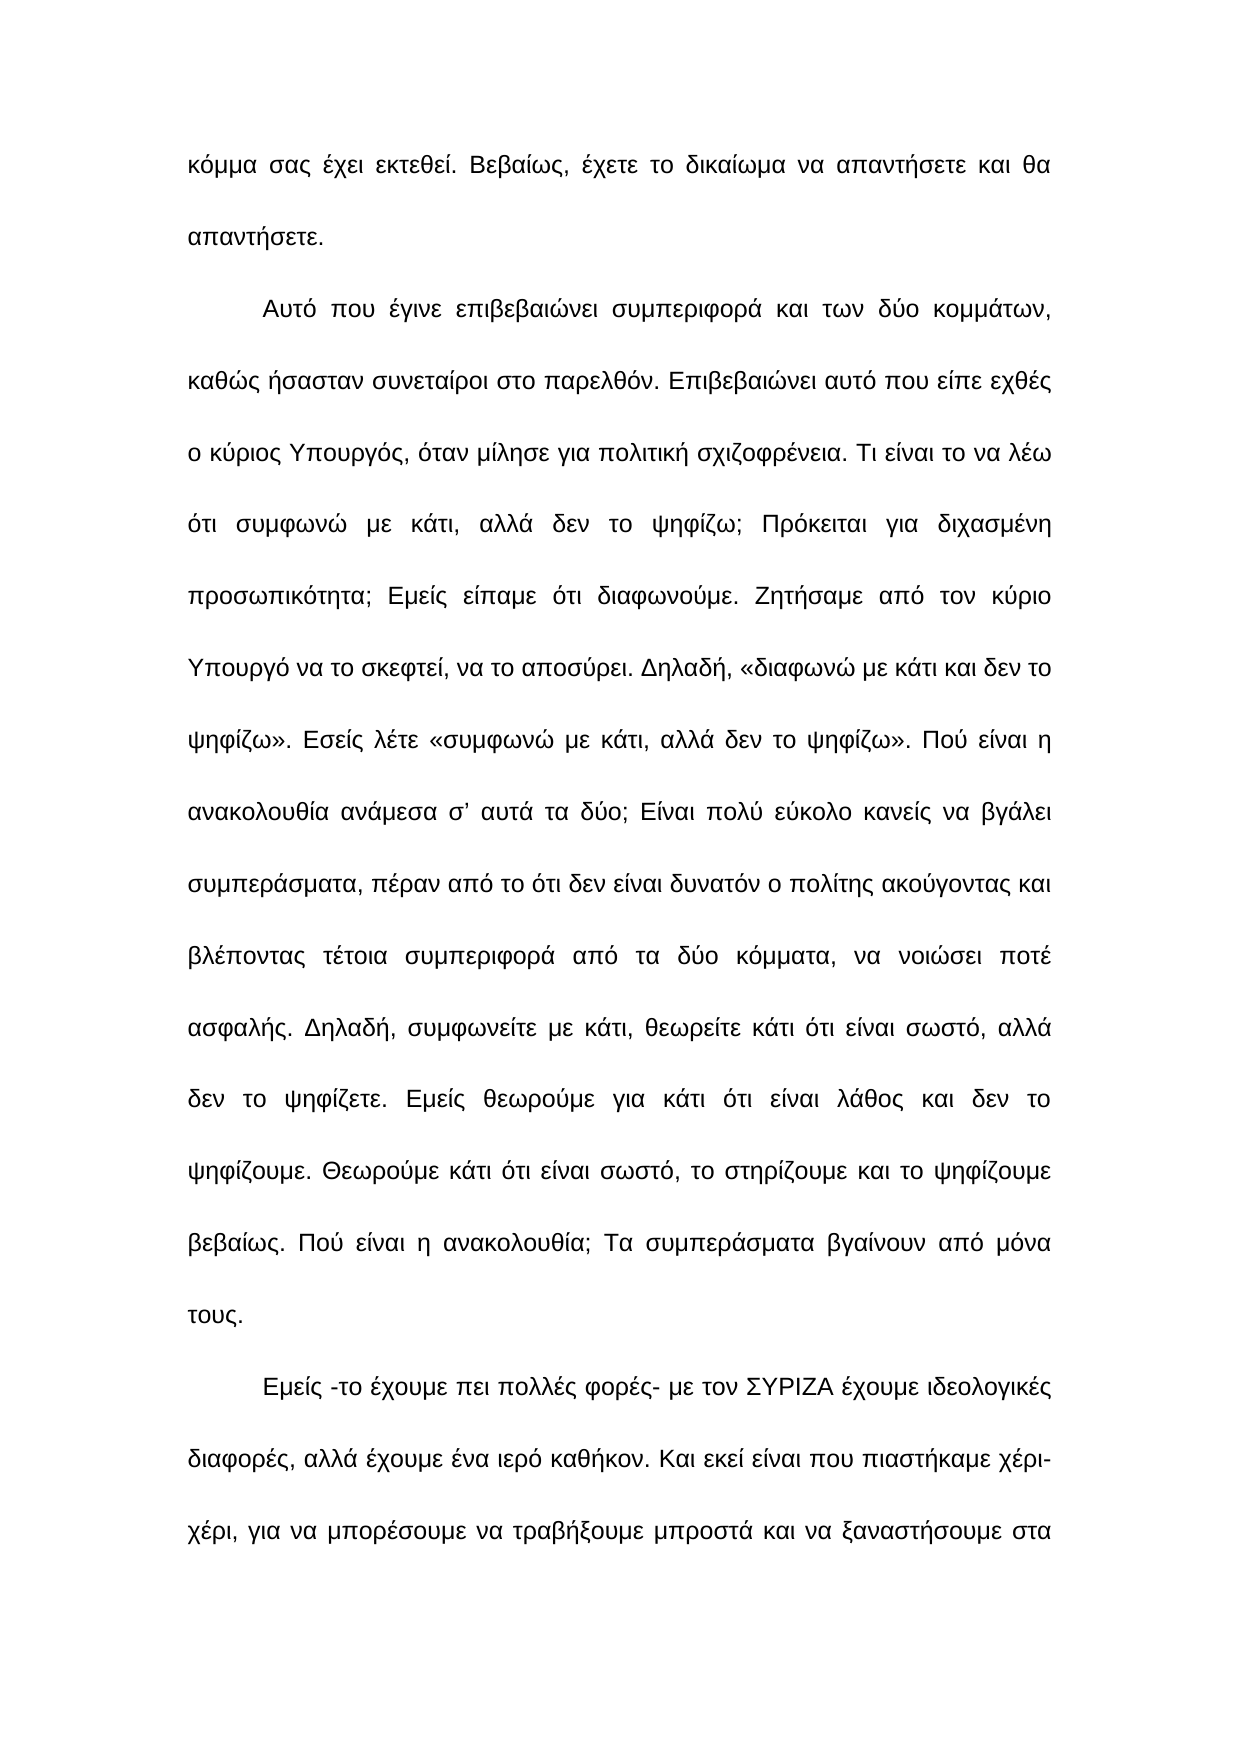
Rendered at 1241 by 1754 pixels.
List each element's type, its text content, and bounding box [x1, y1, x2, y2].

text Αυτό που έγινε επιβεβαιώνει συμπεριφορά και των δύο κομμάτων, καθώς ήσασταν συνεταίροι στο παρελθόν. Επιβεβαιώνει αυτό που είπε εχθές ο κύριος Υπουργός, όταν μίλησε για πολιτική σχιζοφρένεια. Τι είναι το να λέω ότι συμφωνώ με κάτι, αλλά δεν το ψηφίζω; Πρόκειται για διχασμένη προσωπικότητα; Εμείς είπαμε ότι διαφωνούμε. Ζητήσαμε από τον κύριο Υπουργό να το σκεφτεί, να το αποσύρει. Δηλαδή, «διαφωνώ με κάτι και δεν το ψηφίζω». Εσείς λέτε «συμφωνώ με κάτι, αλλά δεν το ψηφίζω». Πού είναι η ανακολουθία ανάμεσα σ’ αυτά τα δύο; Είναι πολύ εύκολο κανείς να βγάλει συμπεράσματα, πέραν από το ότι δεν είναι δυνατόν ο πολίτης ακούγοντας και βλέποντας τέτοια συμπεριφορά από τα δύο κόμματα, να νοιώσει ποτέ ασφαλής. Δηλαδή, συμφωνείτε με κάτι, θεωρείτε κάτι ότι είναι σωστό, αλλά δεν το ψηφίζετε. Εμείς θεωρούμε για κάτι ότι είναι λάθος και δεν το ψηφίζουμε. Θεωρούμε κάτι ότι είναι σωστό, το στηρίζουμε και το ψηφίζουμε βεβαίως. Πού είναι η ανακολουθία; Τα συμπεράσματα βγαίνουν από μόνα τους. [187, 294, 1053, 1329]
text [187, 1372, 1053, 1544]
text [187, 150, 1053, 251]
